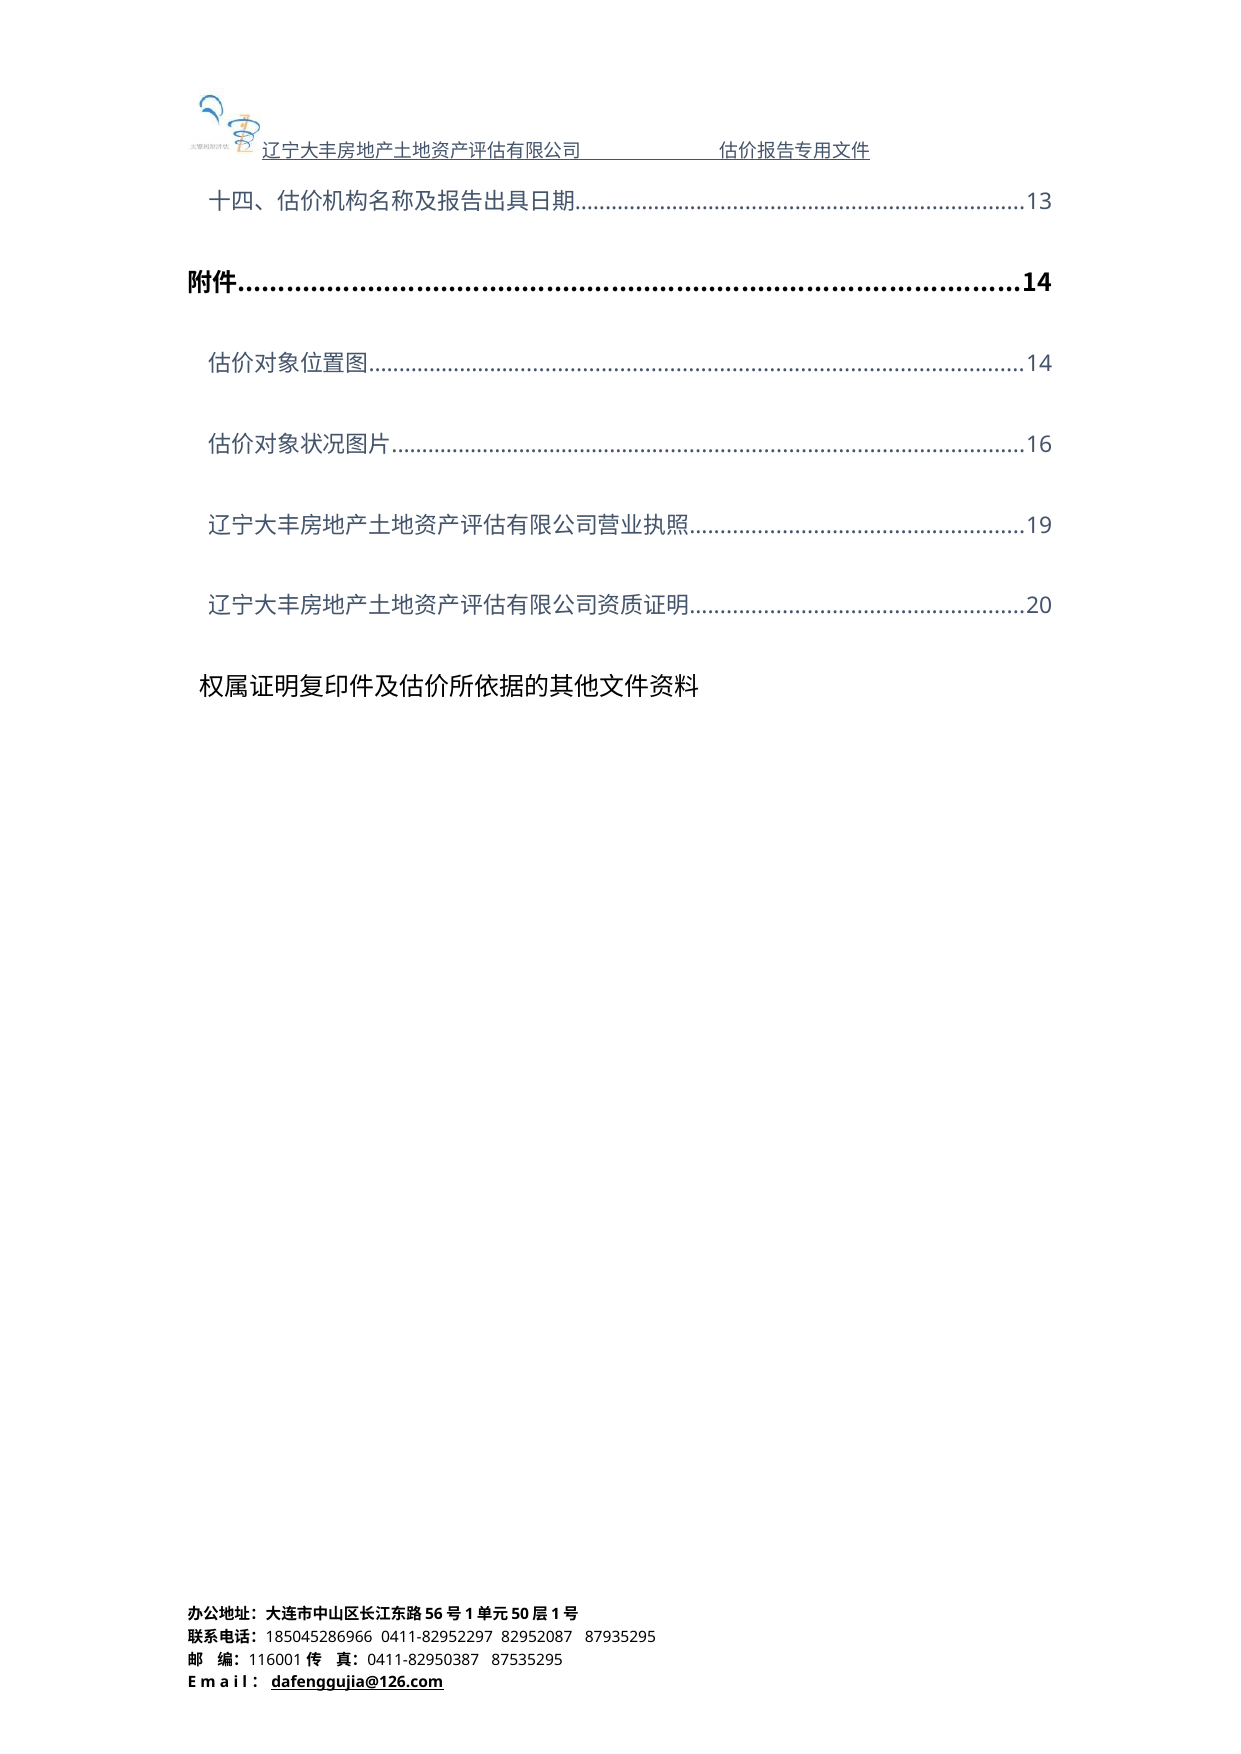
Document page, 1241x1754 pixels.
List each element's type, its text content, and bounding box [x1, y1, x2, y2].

text 辽宁大丰房地产土地资产评估有限公司营业执照 19 [208, 491, 1053, 556]
text 辽宁大丰房地产土地资产评估有限公司资质证明 20 [208, 572, 1053, 637]
text 估价对象状况图片 16 [208, 410, 1053, 475]
picture [187, 88, 263, 158]
text 附件 14 [187, 248, 1053, 313]
text 权属证明复印件及估价所依据的其他文件资料 [187, 652, 1053, 717]
text 十四、估价机构名称及报告出具日期 13 [208, 167, 1053, 232]
text 估价对象位置图 14 [208, 329, 1053, 394]
